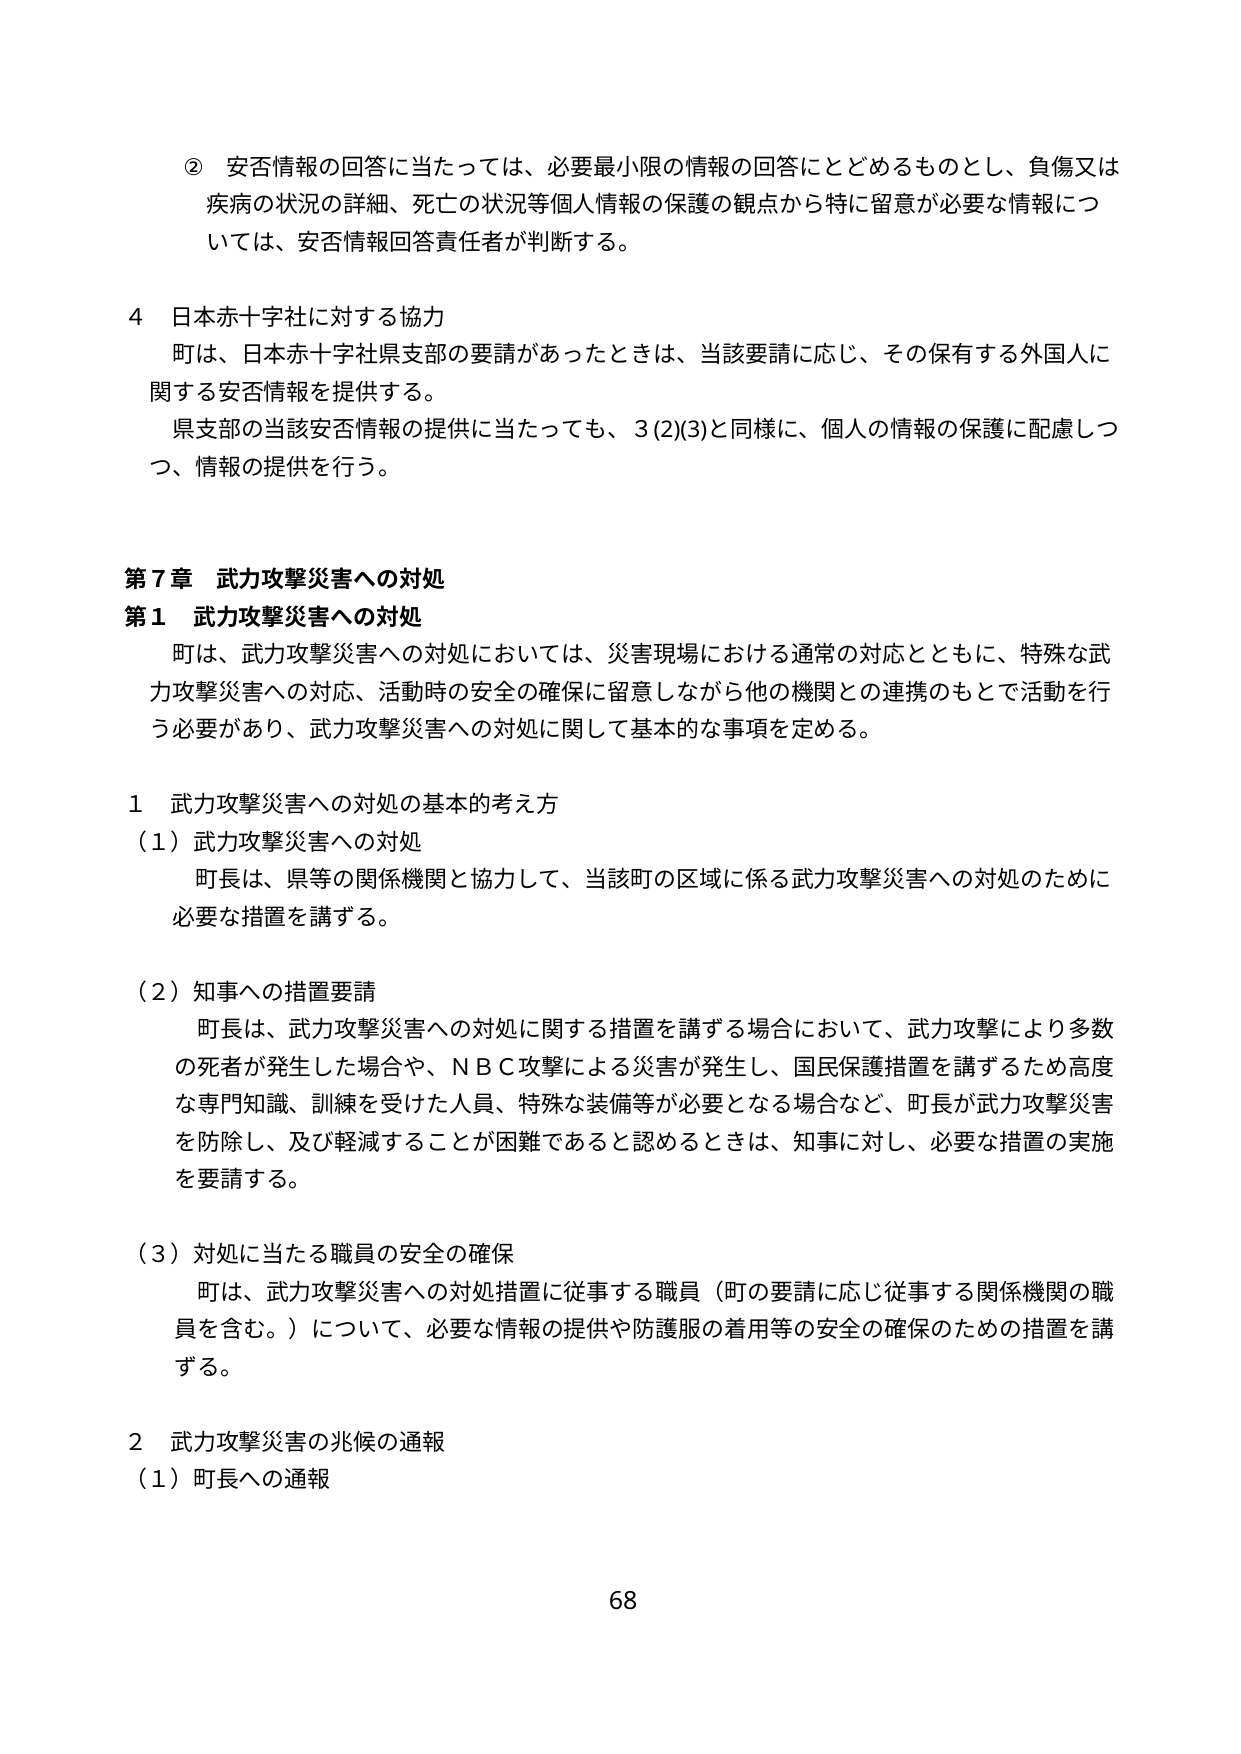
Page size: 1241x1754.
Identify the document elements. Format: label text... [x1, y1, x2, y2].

text （２）知事への措置要請 [124, 972, 1122, 1009]
text 第７章 武力攻撃災害への対処 [124, 559, 1122, 597]
text 町は、武力攻撃災害への対処においては、災害現場における通常の対応とともに、特殊な武力攻撃災害への対応、活動時の安全の確保に留意しながら他の機関との連携のもとで活動を行う必要があり、武力攻撃災害への対処に関して基本的な事項を定める。 [149, 634, 1122, 747]
text （３）対処に当たる職員の安全の確保 [124, 1234, 1122, 1272]
text 県支部の当該安否情報の提供に当たっても、３(2)(3)と同様に、個人の情報の保護に配慮しつつ、情報の提供を行う。 [149, 409, 1122, 484]
text 町長は、県等の関係機関と協力して、当該町の区域に係る武力攻撃災害への対処のために 必要な措置を講ずる。 [149, 859, 1122, 934]
text 町は、武力攻撃災害への対処措置に従事する職員（町の要請に応じ従事する関係機関の職員を含む。）について、必要な情報の提供や防護服の着用等の安全の確保のための措置を講ずる。 [174, 1272, 1122, 1384]
text 町長は、武力攻撃災害への対処に関する措置を講ずる場合において、武力攻撃により多数の死者が発生した場合や、ＮＢＣ攻撃による災害が発生し、国民保護措置を講ずるため高度な専門知識、訓練を受けた人員、特殊な装備等が必要となる場合など、町長が武力攻撃災害を防除し、及び軽減することが困難であると認めるときは、知事に対し、必要な措置の実施を要請する。 [174, 1009, 1122, 1197]
text 町は、日本赤十字社県支部の要請があったときは、当該要請に応じ、その保有する外国人に関する安否情報を提供する。 [149, 334, 1122, 409]
text ② 安否情報の回答に当たっては、必要最小限の情報の回答にとどめるものとし、負傷又は疾病の状況の詳細、死亡の状況等個人情報の保護の観点から特に留意が必要な情報については、安否情報回答責任者が判断する。 [183, 147, 1122, 259]
text （１）町長への通報 [124, 1459, 1122, 1497]
text （１）武力攻撃災害への対処 [124, 822, 1122, 859]
text ４ 日本赤十字社に対する協力 [124, 297, 1122, 334]
text ２ 武力攻撃災害の兆候の通報 [124, 1422, 1122, 1459]
text １ 武力攻撃災害への対処の基本的考え方 [124, 784, 1122, 822]
text 第１ 武力攻撃災害への対処 [124, 597, 1122, 634]
